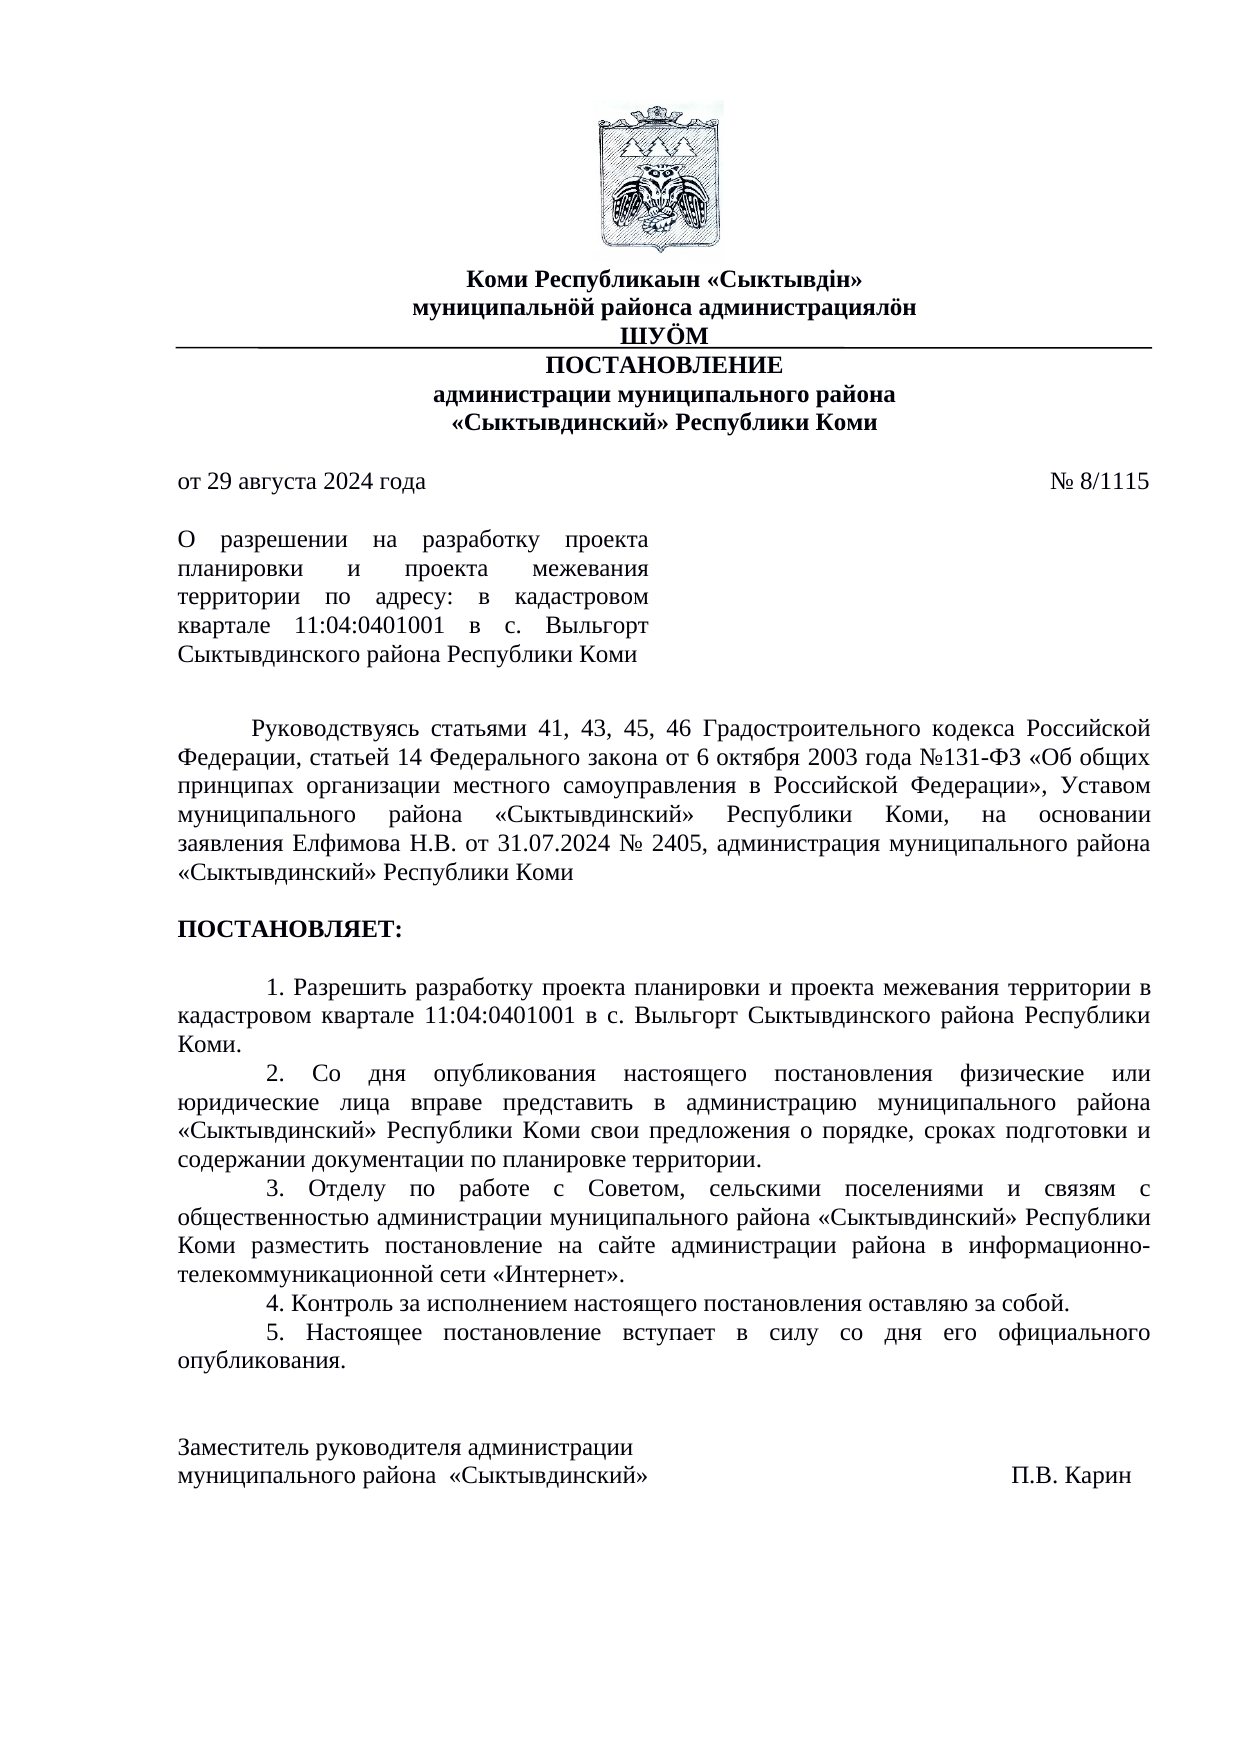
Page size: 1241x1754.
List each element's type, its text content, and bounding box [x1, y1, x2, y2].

text 4. Контроль за исполнением настоящего постановления оставляю за собой. [177, 1288, 1152, 1317]
text от 29 августа 2024 года № 8/1115 [177, 466, 1152, 495]
text «Сыктывдинский» Республики Коми [177, 407, 1152, 436]
text 3. Отделу по работе с Советом, сельскими поселениями и связям с общественностью администрации муниципального района «Сыктывдинский» Республики Коми разместить постановление на сайте администрации района в информационно-телекоммуникационной сети «Интернет». [177, 1173, 1152, 1288]
text Руководствуясь статьями 41, 43, 45, 46 Градостроительного кодекса Российской Федерации, статьей 14 Федерального закона от 6 октября 2003 года №131-ФЗ «Об общих принципах организации местного самоуправления в Российской Федерации», Уставом муниципального района «Сыктывдинский» Республики Коми, на основании заявления Елфимова Н.В. от 31.07.2024 № 2405, администрация муниципального района «Сыктывдинский» Республики Коми [177, 713, 1152, 886]
text 5. Настоящее постановление вступает в силу со дня его официального опубликования. [177, 1317, 1152, 1374]
table_header О разрешении на разработку проекта планировки и проекта межевания территории по адресу: в кадастровом квартале 11:04:0401001 в с. Выльгорт Сыктывдинского района Республики Коми [177, 524, 649, 668]
text 1. Разрешить разработку проекта планировки и проекта межевания территории в кадастровом квартале 11:04:0401001 в с. Выльгорт Сыктывдинского района Республики Коми. [177, 972, 1152, 1058]
text Заместитель руководителя администрации [177, 1432, 1152, 1461]
text ШУÖМ [177, 321, 1152, 347]
text администрации муниципального района [177, 379, 1152, 407]
text Коми Республикаын «Сыктывдін» [177, 100, 1152, 292]
text ПОСТАНОВЛЯЕТ: [177, 914, 1152, 943]
text муниципального района «Сыктывдинский» П.В. Карин [177, 1461, 1152, 1489]
text 2. Со дня опубликования настоящего постановления физические или юридические лица вправе представить в администрацию муниципального района «Сыктывдинский» Республики Коми свои предложения о порядке, сроках подготовки и содержании документации по планировке территории. [177, 1058, 1152, 1173]
text ПОСТАНОВЛЕНИЕ [177, 350, 1152, 379]
picture [592, 100, 724, 264]
text муниципальнӧй районса администрациялӧн [177, 292, 1152, 321]
